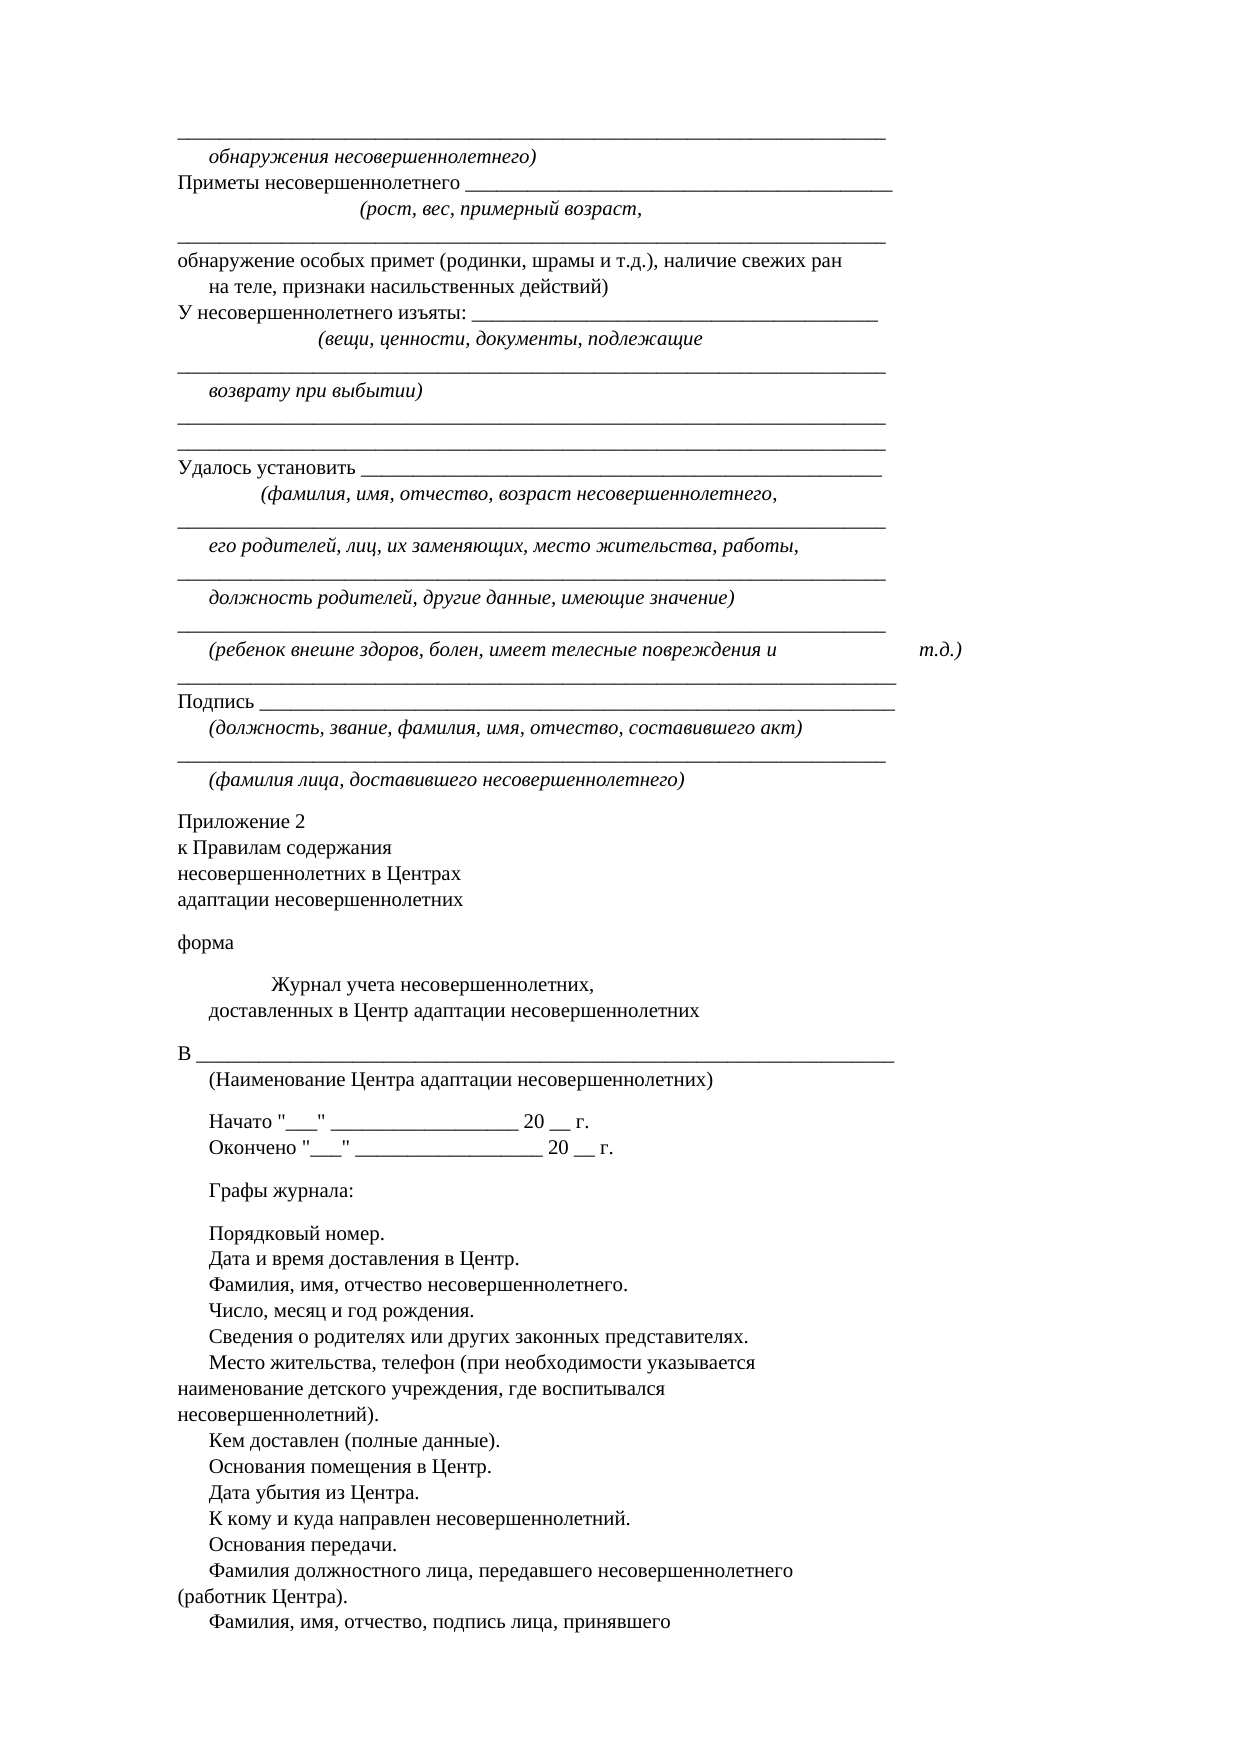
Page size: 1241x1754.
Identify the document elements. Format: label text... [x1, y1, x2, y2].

text Начато "___" __________________ 20 __ г. Окончено "___" __________________ 20 __ г. [177, 1109, 1152, 1159]
text Графы журнала: [177, 1178, 1152, 1202]
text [177, 118, 1152, 791]
text форма [177, 929, 1152, 954]
text Приложение 2 к Правилам содержания несовершеннолетних в Центрах адаптации несовершеннолетних [177, 809, 1152, 911]
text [177, 1220, 1152, 1633]
text В ___________________________________________________________________ (Наименование Центра адаптации несовершеннолетних) [177, 1041, 1152, 1091]
text Журнал учета несовершеннолетних, доставленных в Центр адаптации несовершеннолетних [177, 972, 1152, 1022]
